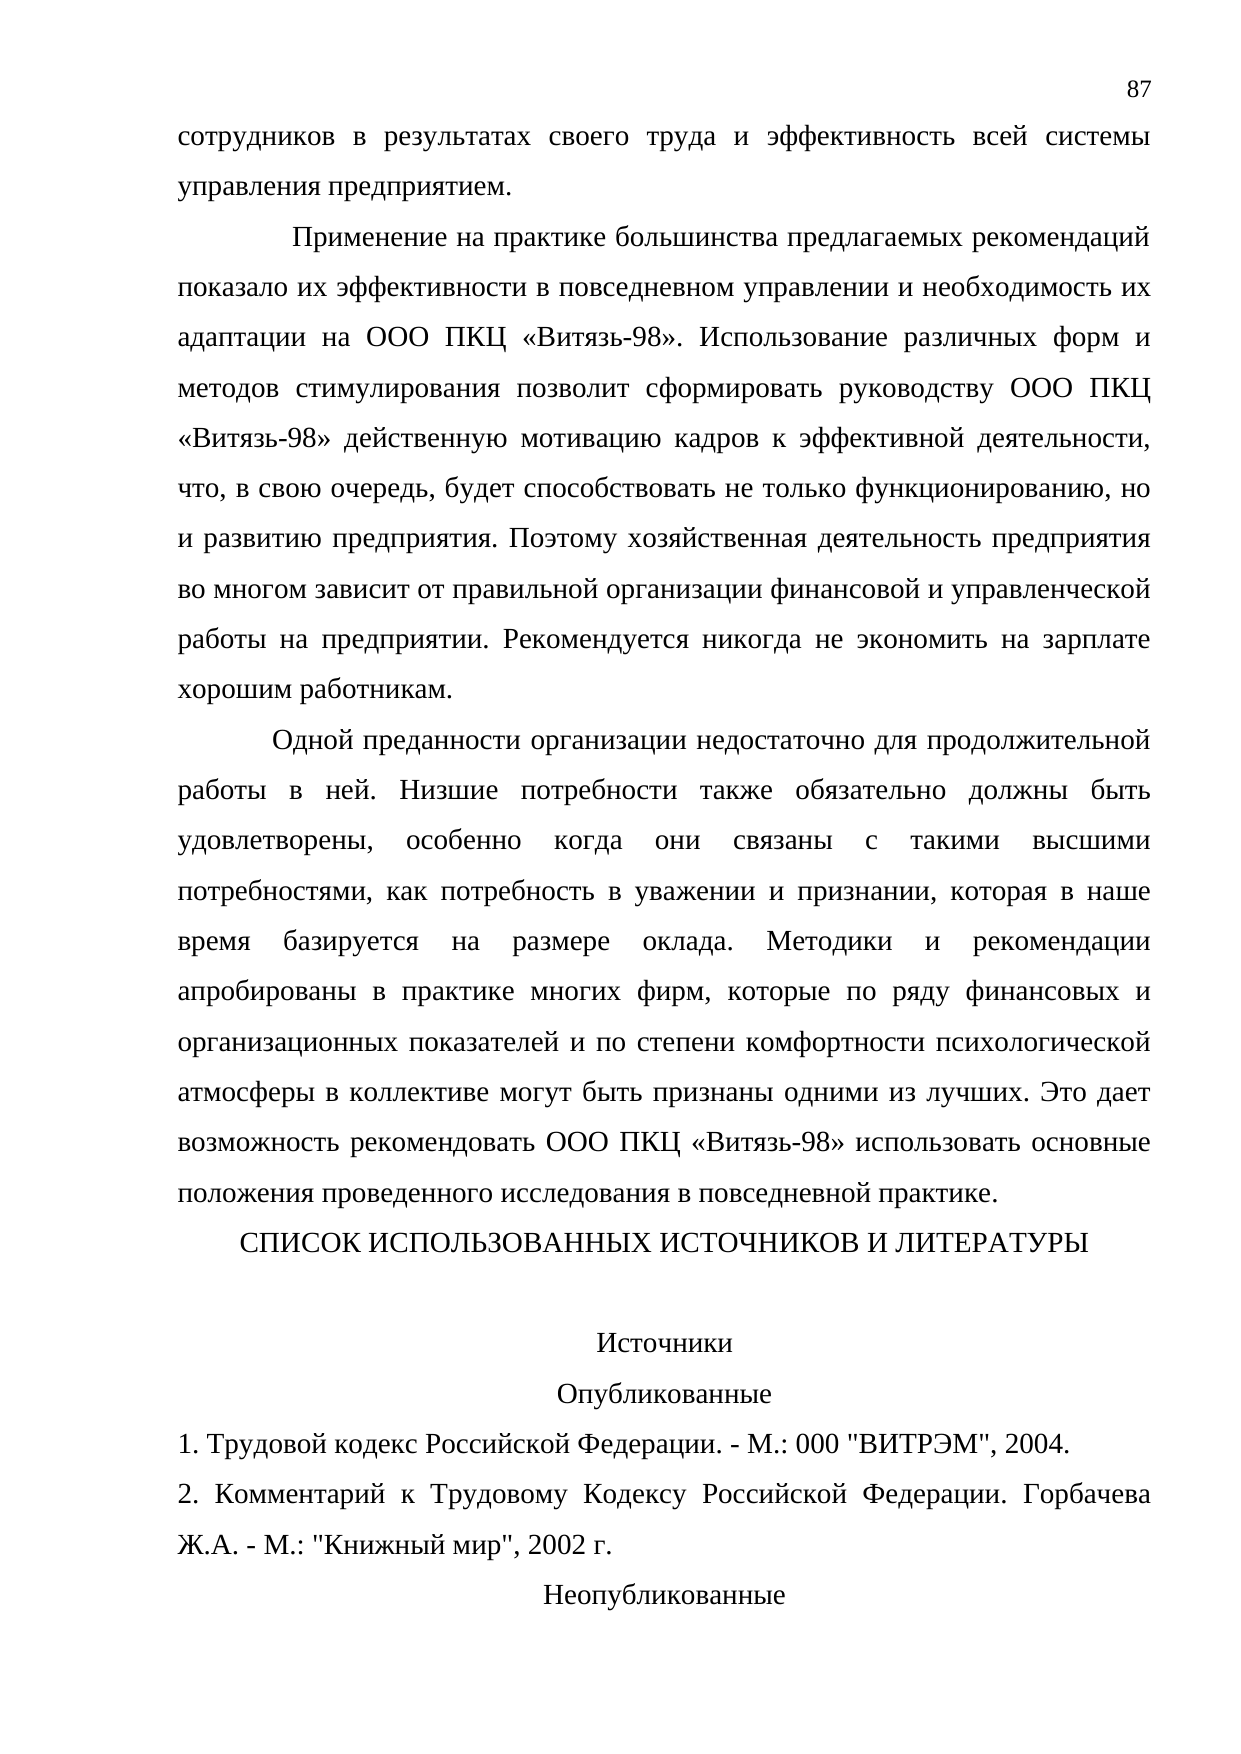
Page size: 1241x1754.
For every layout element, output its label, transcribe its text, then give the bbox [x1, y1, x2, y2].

text Источники [177, 1326, 1152, 1359]
text 1. Трудовой кодекс Российской Федерации. - М.: 000 "ВИТРЭМ", 2004. [177, 1426, 1152, 1460]
text Неопубликованные [177, 1577, 1152, 1611]
text СПИСОК ИСПОЛЬЗОВАННЫХ ИСТОЧНИКОВ И ЛИТЕРАТУРЫ [177, 1225, 1152, 1258]
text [177, 118, 1152, 202]
text 2. Комментарий к Трудовому Кодексу Российской Федерации. Горбачева Ж.А. - М.: "Книжный мир", . [177, 1477, 1152, 1560]
text Одной преданности организации недостаточно для продолжительной работы в ней. Низшие потребности также обязательно должны быть удовлетворены, особенно когда они связаны с такими высшими потребностями, как потребность в уважении и признании, которая в наше время базируется на размере оклада. Методики и рекомендации апробированы в практике многих фирм, которые по ряду финансовых и организационных показателей и по степени комфортности психологической атмосферы в коллективе могут быть признаны одними из лучших. Это дает возможность рекомендовать ООО ПКЦ «Витязь-98» использовать основные положения проведенного исследования в повседневной практике. [177, 722, 1152, 1208]
text Применение на практике большинства предлагаемых рекомендаций показало их эффективности в повседневном управлении и необходимость их адаптации на ООО ПКЦ «Витязь-98». Использование различных форм и методов стимулирования позволит сформировать руководству ООО ПКЦ «Витязь-98» действенную мотивацию кадров к эффективной деятельности, что, в свою очередь, будет способствовать не только функционированию, но и развитию предприятия. Поэтому хозяйственная деятельность предприятия во многом зависит от правильной организации финансовой и управленческой работы на предприятии. Рекомендуется никогда не экономить на зарплате хорошим работникам. [177, 219, 1152, 705]
text Опубликованные [177, 1376, 1152, 1409]
